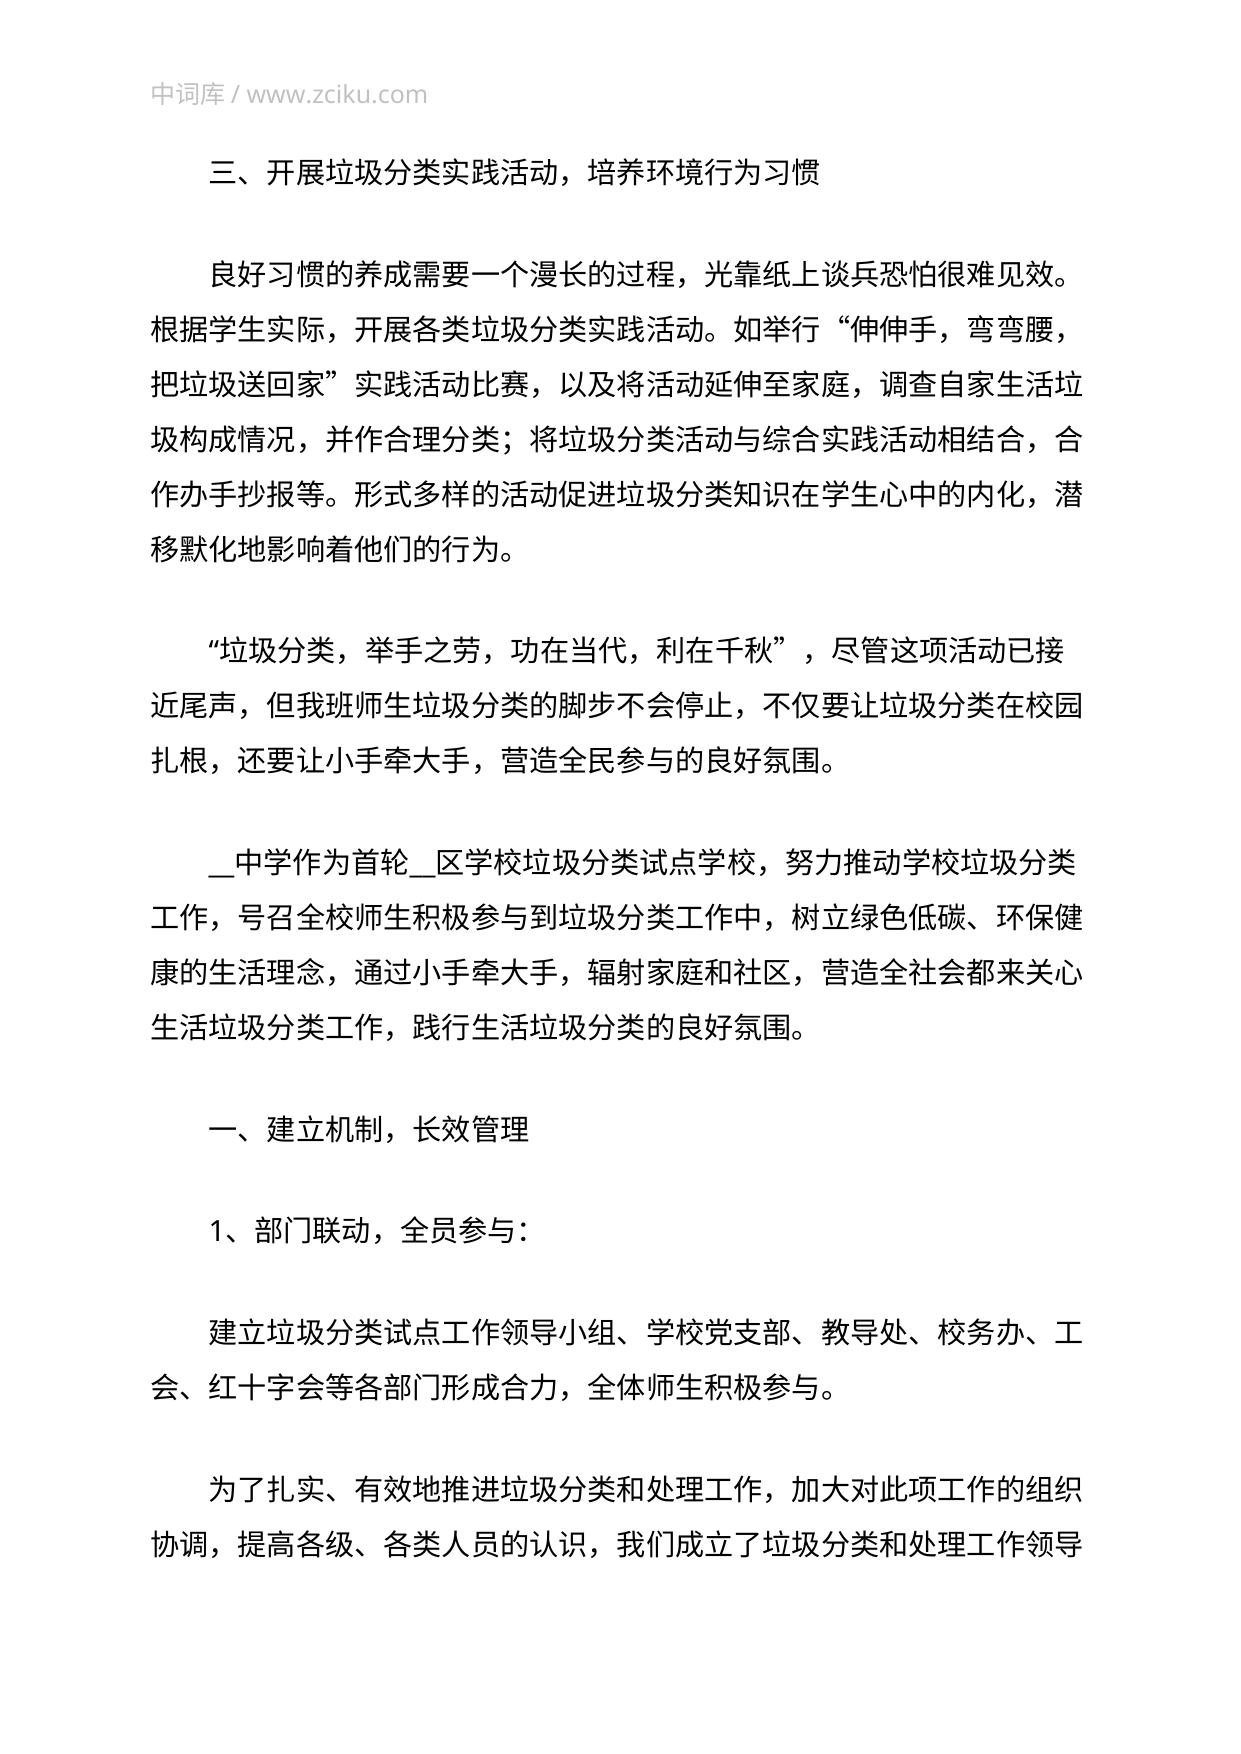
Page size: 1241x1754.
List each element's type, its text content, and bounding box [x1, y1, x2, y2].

text 三、开展垃圾分类实践活动，培养环境行为习惯 [150, 150, 1090, 192]
text “垃圾分类，举手之劳，功在当代，利在千秋”，尽管这项活动已接近尾声，但我班师生垃圾分类的脚步不会停止，不仅要让垃圾分类在校园扎根，还要让小手牵大手，营造全民参与的良好氛围。 [150, 628, 1090, 780]
text __中学作为首轮__区学校垃圾分类试点学校，努力推动学校垃圾分类工作，号召全校师生积极参与到垃圾分类工作中，树立绿色低碳、环保健康的生活理念，通过小手牵大手，辐射家庭和社区，营造全社会都来关心生活垃圾分类工作，践行生活垃圾分类的良好氛围。 [150, 840, 1090, 1047]
text 建立垃圾分类试点工作领导小组、学校党支部、教导处、校务办、工会、红十字会等各部门形成合力，全体师生积极参与。 [150, 1310, 1090, 1407]
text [150, 1467, 1090, 1564]
text 1、部门联动，全员参与： [150, 1208, 1090, 1250]
text 良好习惯的养成需要一个漫长的过程，光靠纸上谈兵恐怕很难见效。根据学生实际，开展各类垃圾分类实践活动。如举行“伸伸手，弯弯腰，把垃圾送回家”实践活动比赛，以及将活动延伸至家庭，调查自家生活垃圾构成情况，并作合理分类；将垃圾分类活动与综合实践活动相结合，合作办手抄报等。形式多样的活动促进垃圾分类知识在学生心中的内化，潜移默化地影响着他们的行为。 [150, 252, 1090, 568]
text 一、建立机制，长效管理 [150, 1106, 1090, 1148]
